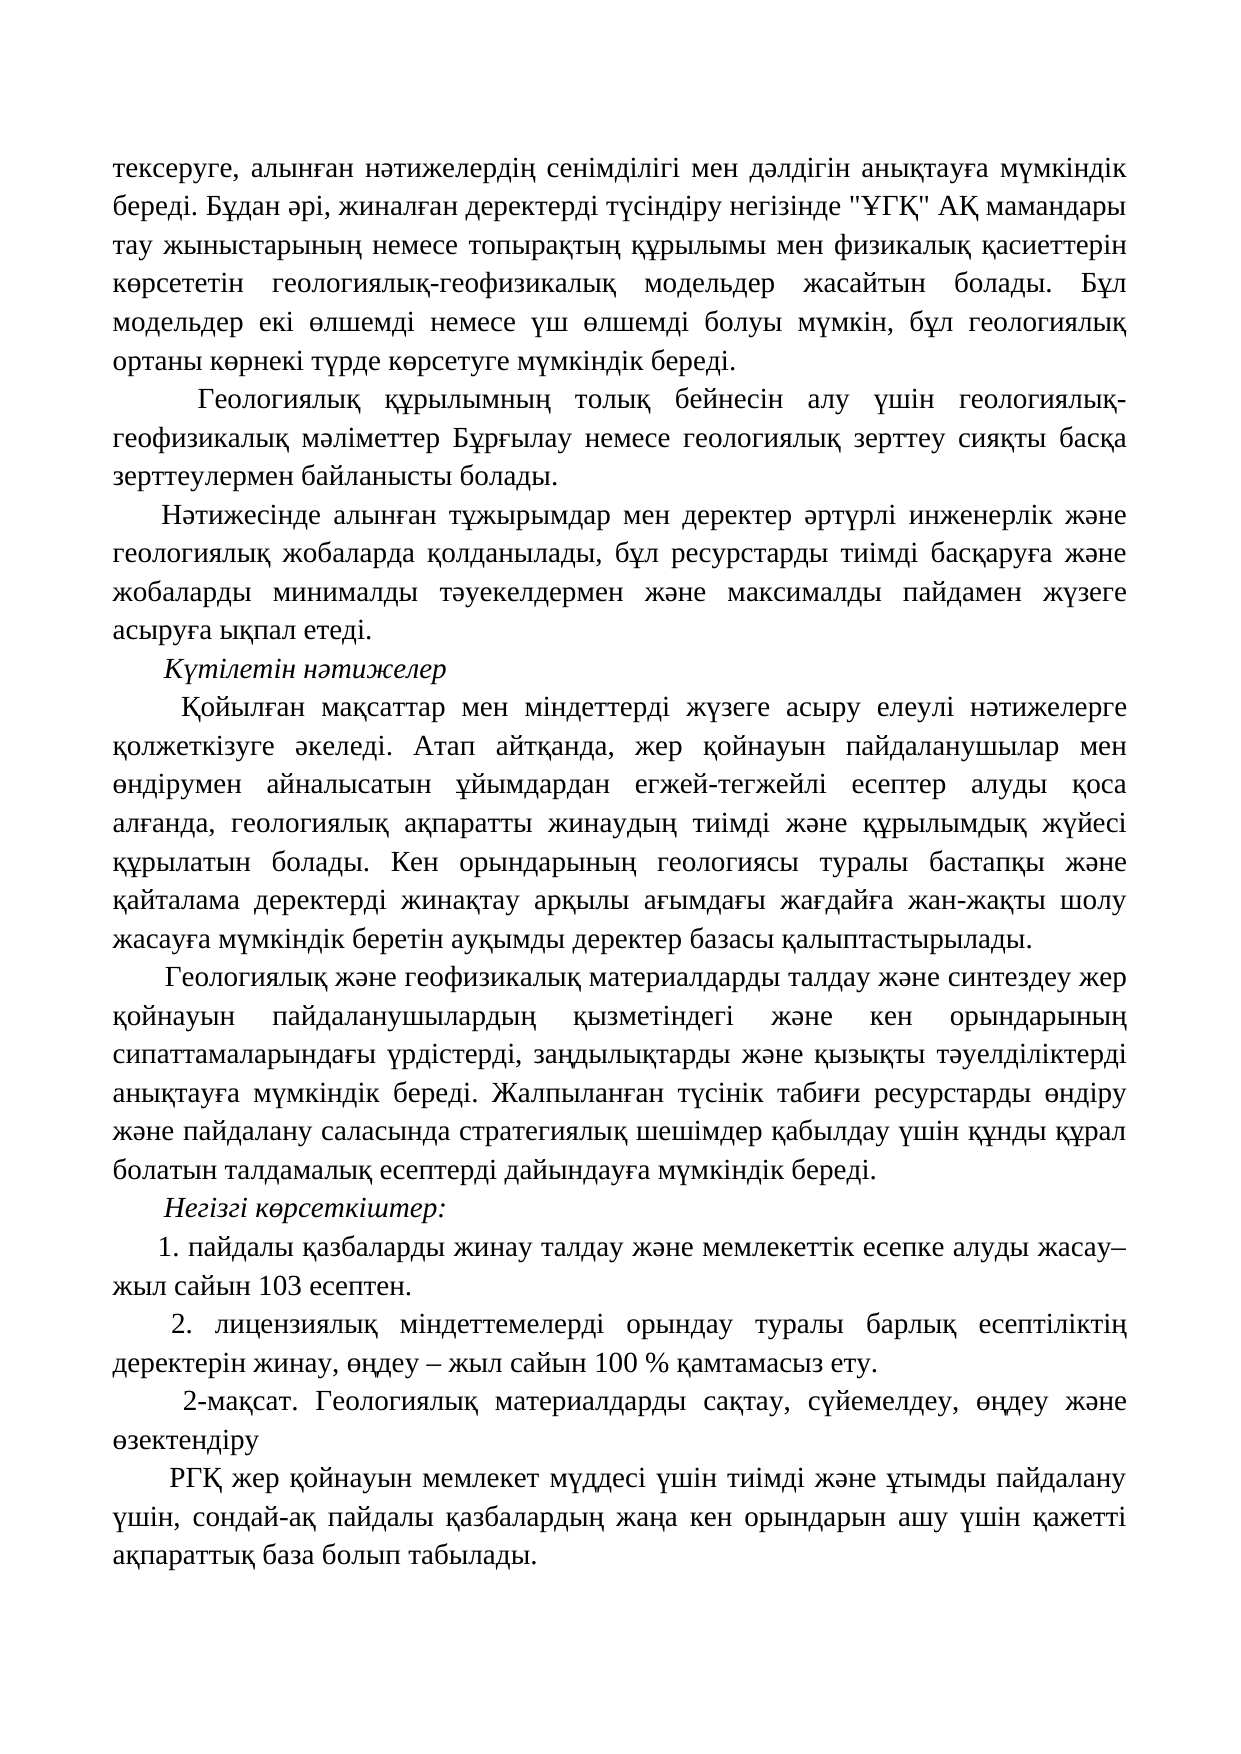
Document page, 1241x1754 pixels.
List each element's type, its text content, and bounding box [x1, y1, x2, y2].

text 1. пайдалы қазбаларды жинау талдау және мемлекеттік есепке алуды жасау–жыл сайын 103 есептен. [112, 1229, 1128, 1301]
text 2. лицензиялық міндеттемелерді орындау туралы барлық есептіліктің деректерін жинау, өңдеу – жыл сайын 100 % қамтамасыз ету. [112, 1306, 1128, 1378]
text Күтілетін нәтижелер [112, 651, 1128, 684]
text 2-мақсат. Геологиялық материалдарды сақтау, сүйемелдеу, өңдеу және өзектендіру [112, 1383, 1128, 1455]
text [112, 150, 1128, 376]
text Қойылған мақсаттар мен міндеттерді жүзеге асыру елеулі нәтижелерге қолжеткізуге әкеледі. Атап айтқанда, жер қойнауын пайдаланушылар мен өндірумен айналысатын ұйымдардан егжей-тегжейлі есептер алуды қоса алғанда, геологиялық ақпаратты жинаудың тиімді және құрылымдық жүйесі құрылатын болады. Кен орындарының геологиясы туралы бастапқы және қайталама деректерді жинақтау арқылы ағымдағы жағдайға жан-жақты шолу жасауға мүмкіндік беретін ауқымды деректер базасы қалыптастырылады. [112, 689, 1128, 954]
text Негізгі көрсеткіштер: [112, 1191, 1128, 1224]
text Нәтижесінде алынған тұжырымдар мен деректер әртүрлі инженерлік және геологиялық жобаларда қолданылады, бұл ресурстарды тиімді басқаруға және жобаларды минималды тәуекелдермен және максималды пайдамен жүзеге асыруға ықпал етеді. [112, 497, 1128, 646]
text Геологиялық құрылымның толық бейнесін алу үшін геологиялық-геофизикалық мәліметтер Бұрғылау немесе геологиялық зерттеу сияқты басқа зерттеулермен байланысты болады. [112, 381, 1128, 492]
text РГҚ жер қойнауын мемлекет мүддесі үшін тиімді және ұтымды пайдалану үшін, сондай-ақ пайдалы қазбалардың жаңа кен орындарын ашу үшін қажетті ақпараттық база болып табылады. [112, 1460, 1128, 1571]
text Геологиялық және геофизикалық материалдарды талдау және синтездеу жер қойнауын пайдаланушылардың қызметіндегі және кен орындарының сипаттамаларындағы үрдістерді, заңдылықтарды және қызықты тәуелділіктерді анықтауға мүмкіндік береді. Жалпыланған түсінік табиғи ресурстарды өндіру және пайдалану саласында стратегиялық шешімдер қабылдау үшін құнды құрал болатын талдамалық есептерді дайындауға мүмкіндік береді. [112, 959, 1128, 1186]
